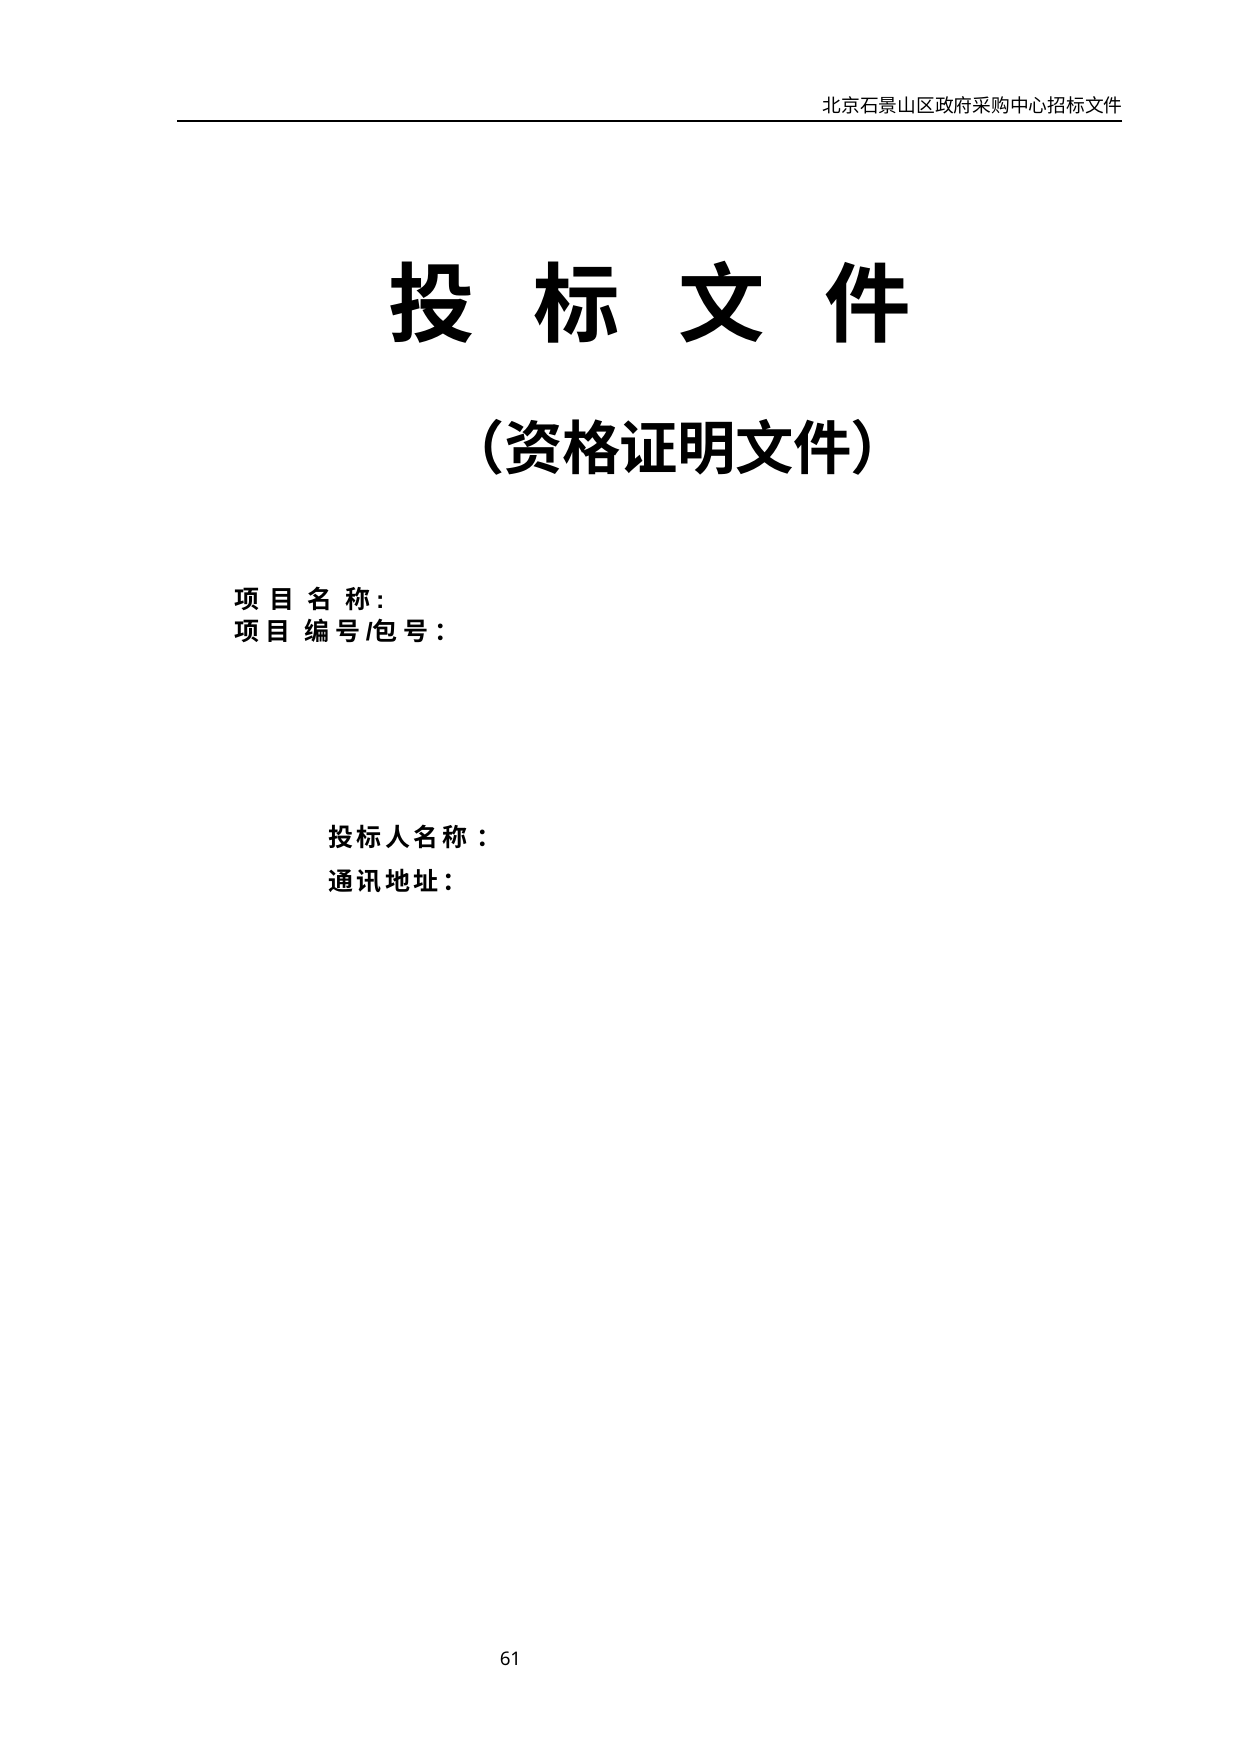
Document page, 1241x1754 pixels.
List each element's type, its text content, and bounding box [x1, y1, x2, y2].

text 投 标 文 件 [177, 254, 1122, 355]
text 通讯地址： [328, 866, 1122, 897]
text （资格证明文件） [234, 412, 1122, 484]
text 项 目 名 称 : [234, 583, 1122, 614]
text 项 目 编 号 /包 号 ： [234, 615, 1122, 646]
text 投标人名称 ： [328, 821, 1122, 852]
